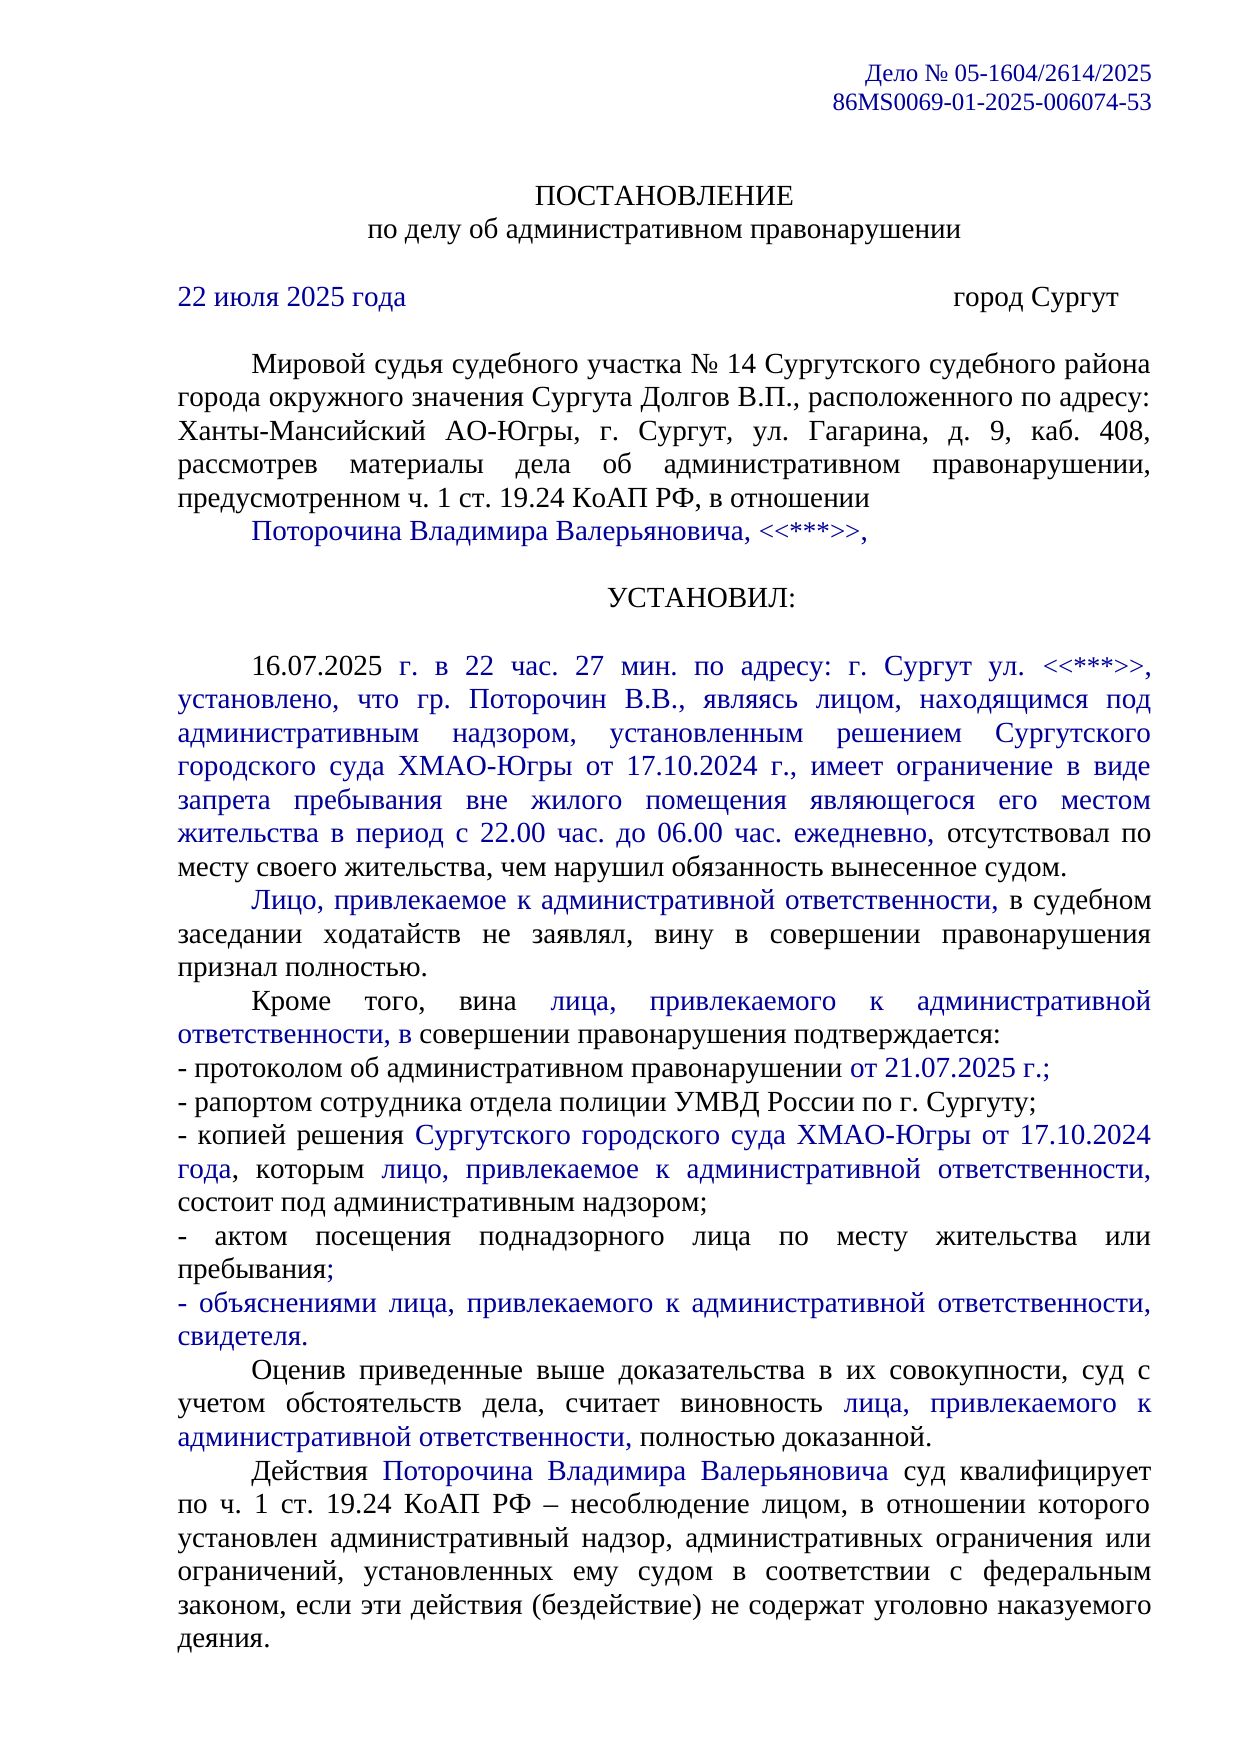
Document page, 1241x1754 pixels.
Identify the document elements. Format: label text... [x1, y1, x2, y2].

title по делу об административном правонарушении [177, 212, 1152, 245]
text - протоколом об административном правонарушении от 21.07.2025 г.; [177, 1050, 1152, 1084]
text 16.07.2025 г. в 22 час. 27 мин. по адресу: г. Сургут ул. <<***>>, установлено, что гр. Поторочин В.В., являясь лицом, находящимся под административным надзором, установленным решением Сургутского городского суда ХМАО-Югры от 17.10.2024 г., имеет ограничение в виде запрета пребывания вне жилого помещения являющегося его местом жительства в период с 22.00 час. до 06.00 час. ежедневно, отсутствовал по месту своего жительства, чем нарушил обязанность вынесенное судом. [177, 648, 1152, 882]
text УСТАНОВИЛ: [177, 581, 1152, 614]
text Кроме того, вина лица, привлекаемого к административной ответственности, в совершении правонарушения подтверждается: [177, 983, 1152, 1050]
text - рапортом сотрудника отдела полиции УМВД России по г. Сургуту; [177, 1084, 1152, 1117]
text 86MS0069-01-2025-006074-53 [177, 87, 1152, 116]
text Оценив приведенные выше доказательства в их совокупности, суд с учетом обстоятельств дела, считает виновность лица, привлекаемого к административной ответственности, полностью доказанной. [177, 1352, 1152, 1453]
text Действия Поторочина Владимира Валерьяновича суд квалифицирует по ч. 1 ст. 19.24 КоАП РФ – несоблюдение лицом, в отношении которого установлен административный надзор, административных ограничения или ограничений, установленных ему судом в соответствии с федеральным законом, если эти действия (бездействие) не содержат уголовно наказуемого деяния. [177, 1453, 1152, 1654]
text - актом посещения поднадзорного лица по месту жительства или пребывания; [177, 1218, 1152, 1285]
text Поторочина Владимира Валерьяновича, <<***>>, [177, 513, 1152, 547]
text - объяснениями лица, привлекаемого к административной ответственности, свидетеля. [177, 1285, 1152, 1352]
title Дело № 05-1604/2614/2025 [177, 58, 1152, 87]
text Мировой судья судебного участка № 14 Сургутского судебного района города окружного значения Сургута Долгов В.П., расположенного по адресу: Ханты-Мансийский АО-Югры, г. Сургут, ул. Гагарина, д. 9, каб. 408, рассмотрев материалы дела об административном правонарушении, предусмотренном ч. 1 ст. 19.24 КоАП РФ, в отношении [177, 346, 1152, 513]
text 22 июля 2025 года город Сургут [177, 279, 1152, 312]
text - копией решения Сургутского городского суда ХМАО-Югры от 17.10.2024 года, которым лицо, привлекаемое к административной ответственности, состоит под административным надзором; [177, 1117, 1152, 1218]
text Лицо, привлекаемое к административной ответственности, в судебном заседании ходатайств не заявлял, вину в совершении правонарушения признал полностью. [177, 882, 1152, 983]
title ПОСТАНОВЛЕНИЕ [177, 178, 1152, 212]
